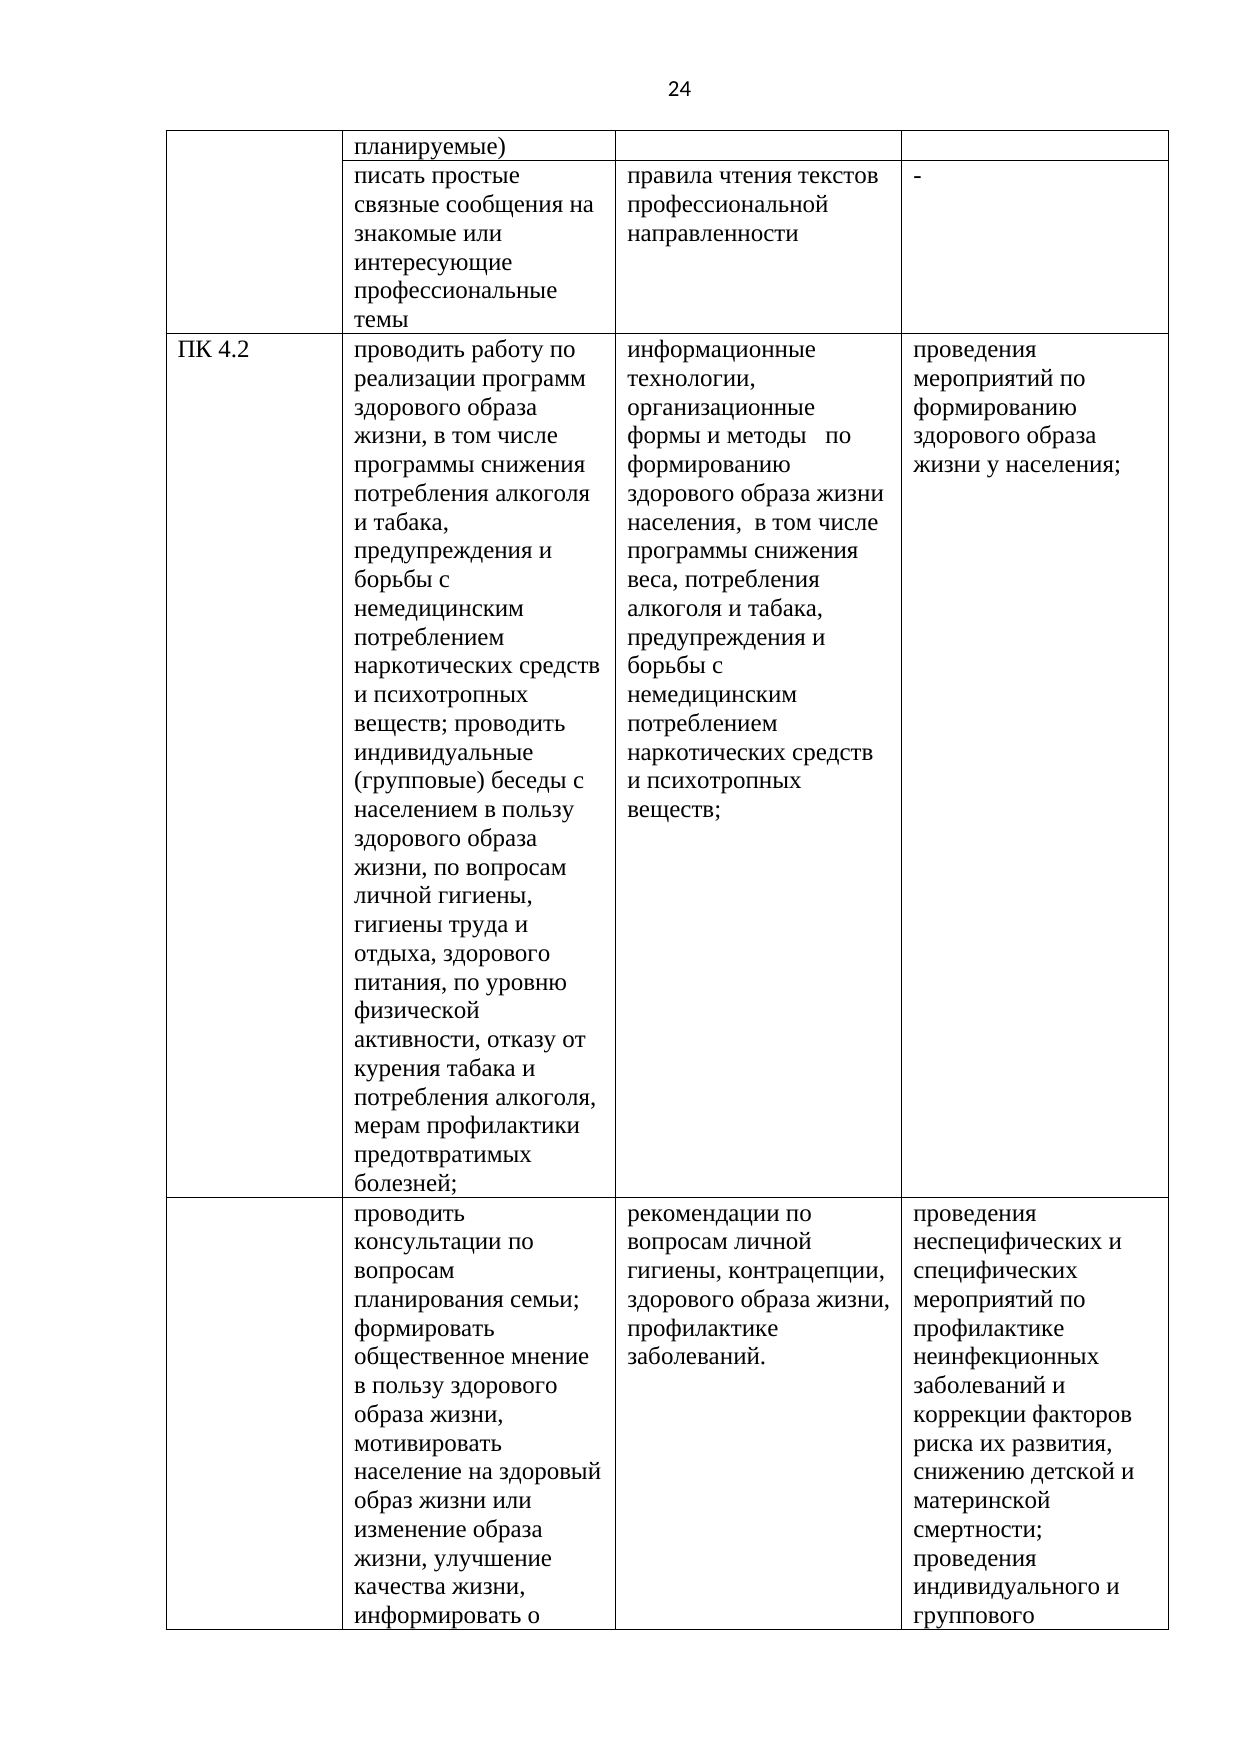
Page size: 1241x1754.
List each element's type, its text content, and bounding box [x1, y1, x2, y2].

table_cell писать простые связные сообщения на знакомые или интересующие профессиональные темы [343, 161, 615, 333]
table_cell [343, 131, 615, 159]
table_cell информационные технологии, организационные формы и методы по формированию здорового образа жизни населения, в том числе программы снижения веса, потребления алкоголя и табака, предупреждения и борьбы с немедицинским потреблением наркотических средств и психотропных веществ; [616, 334, 901, 1197]
table_cell проведения мероприятий по формированию здорового образа жизни у населения; [902, 334, 1168, 1197]
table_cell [902, 1198, 1168, 1629]
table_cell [343, 1198, 615, 1629]
table_cell [167, 1198, 342, 1629]
table_cell правила чтения текстов профессиональной направленности [616, 161, 901, 333]
table_cell - [902, 131, 1168, 159]
table_cell - [902, 161, 1168, 333]
table_cell ПК 4.2 [167, 334, 342, 1197]
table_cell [616, 1198, 901, 1629]
table_cell проводить работу по реализации программ здорового образа жизни, в том числе программы снижения потребления алкоголя и табака, предупреждения и борьбы с немедицинским потреблением наркотических средств и психотропных веществ; проводить индивидуальные (групповые) беседы с населением в пользу здорового образа жизни, по вопросам личной гигиены, гигиены труда и отдыха, здорового питания, по уровню физической активности, отказу от курения табака и потребления алкоголя, мерам профилактики предотвратимых болезней; [343, 334, 615, 1197]
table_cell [616, 131, 901, 159]
